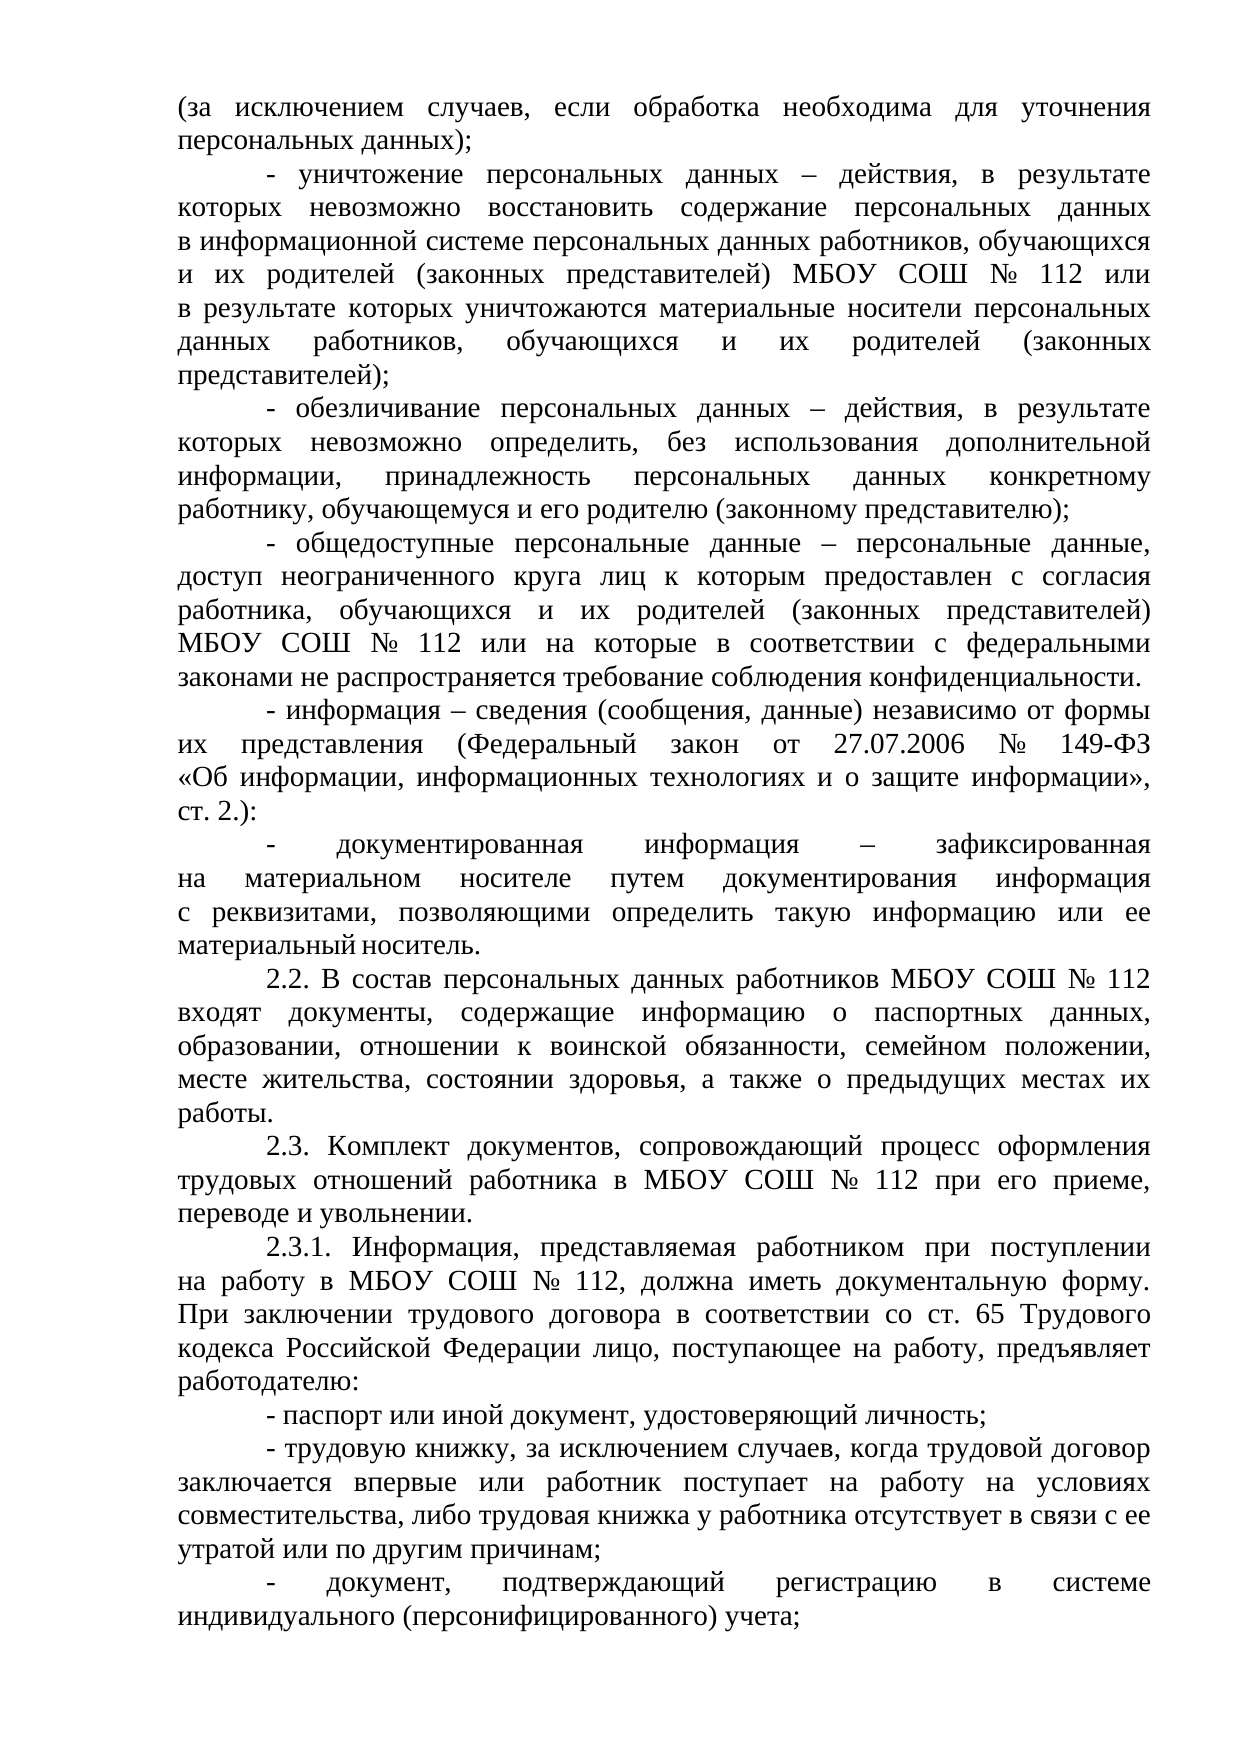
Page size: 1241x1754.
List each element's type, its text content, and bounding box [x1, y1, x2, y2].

text - документированная информация – зафиксированная на материальном носителе путем документирования информация с реквизитами, позволяющими определить такую информацию или ее материальный носитель. [177, 827, 1152, 961]
text 2.2. В состав персональных данных работников МБОУ СОШ № 112 входят документы, содержащие информацию о паспортных данных, образовании, отношении к воинской обязанности, семейном положении, месте жительства, состоянии здоровья, а также о предыдущих местах их работы. [177, 961, 1152, 1128]
text - обезличивание персональных данных – действия, в результате которых невозможно определить, без использования дополнительной информации, принадлежность персональных данных конкретному работнику, обучающемуся и его родителю (законному представителю); [177, 391, 1152, 525]
text - общедоступные персональные данные – персональные данные, доступ неограниченного круга лиц к которым предоставлен с согласия работника, обучающихся и их родителей (законных представителей) МБОУ СОШ № 112 или на которые в соответствии с федеральными законами не распространяется требование соблюдения конфиденциальности. [177, 525, 1152, 692]
text - паспорт или иной документ, удостоверяющий личность; [177, 1397, 1152, 1430]
text - документ, подтверждающий регистрацию в системе индивидуального (персонифицированного) учета; [177, 1564, 1152, 1632]
text 2.3.1. Информация, представляемая работником при поступлении на работу в МБОУ СОШ № 112, должна иметь документальную форму. При заключении трудового договора в соответствии со ст. 65 Трудового кодекса Российской Федерации лицо, поступающее на работу, предъявляет работодателю: [177, 1229, 1152, 1397]
text - информация – сведения (сообщения, данные) независимо от формы их представления (Федеральный закон от 27.07.2006 № 149-ФЗ «Об информации, информационных технологиях и о защите информации», ст. 2.): [177, 692, 1152, 827]
text - трудовую книжку, за исключением случаев, когда трудовой договор заключается впервые или работник поступает на работу на условиях совместительства, либо трудовая книжка у работника отсутствует в связи с ее утратой или по другим причинам; [177, 1430, 1152, 1564]
text - уничтожение персональных данных – действия, в результате которых невозможно восстановить содержание персональных данных в информационной системе персональных данных работников, обучающихся и их родителей (законных представителей) МБОУ СОШ № 112 или в результате которых уничтожаются материальные носители персональных данных работников, обучающихся и их родителей (законных представителей); [177, 156, 1152, 391]
text 2.3. Комплект документов, сопровождающий процесс оформления трудовых отношений работника в МБОУ СОШ № 112 при его приеме, переводе и увольнении. [177, 1128, 1152, 1229]
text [177, 89, 1152, 156]
